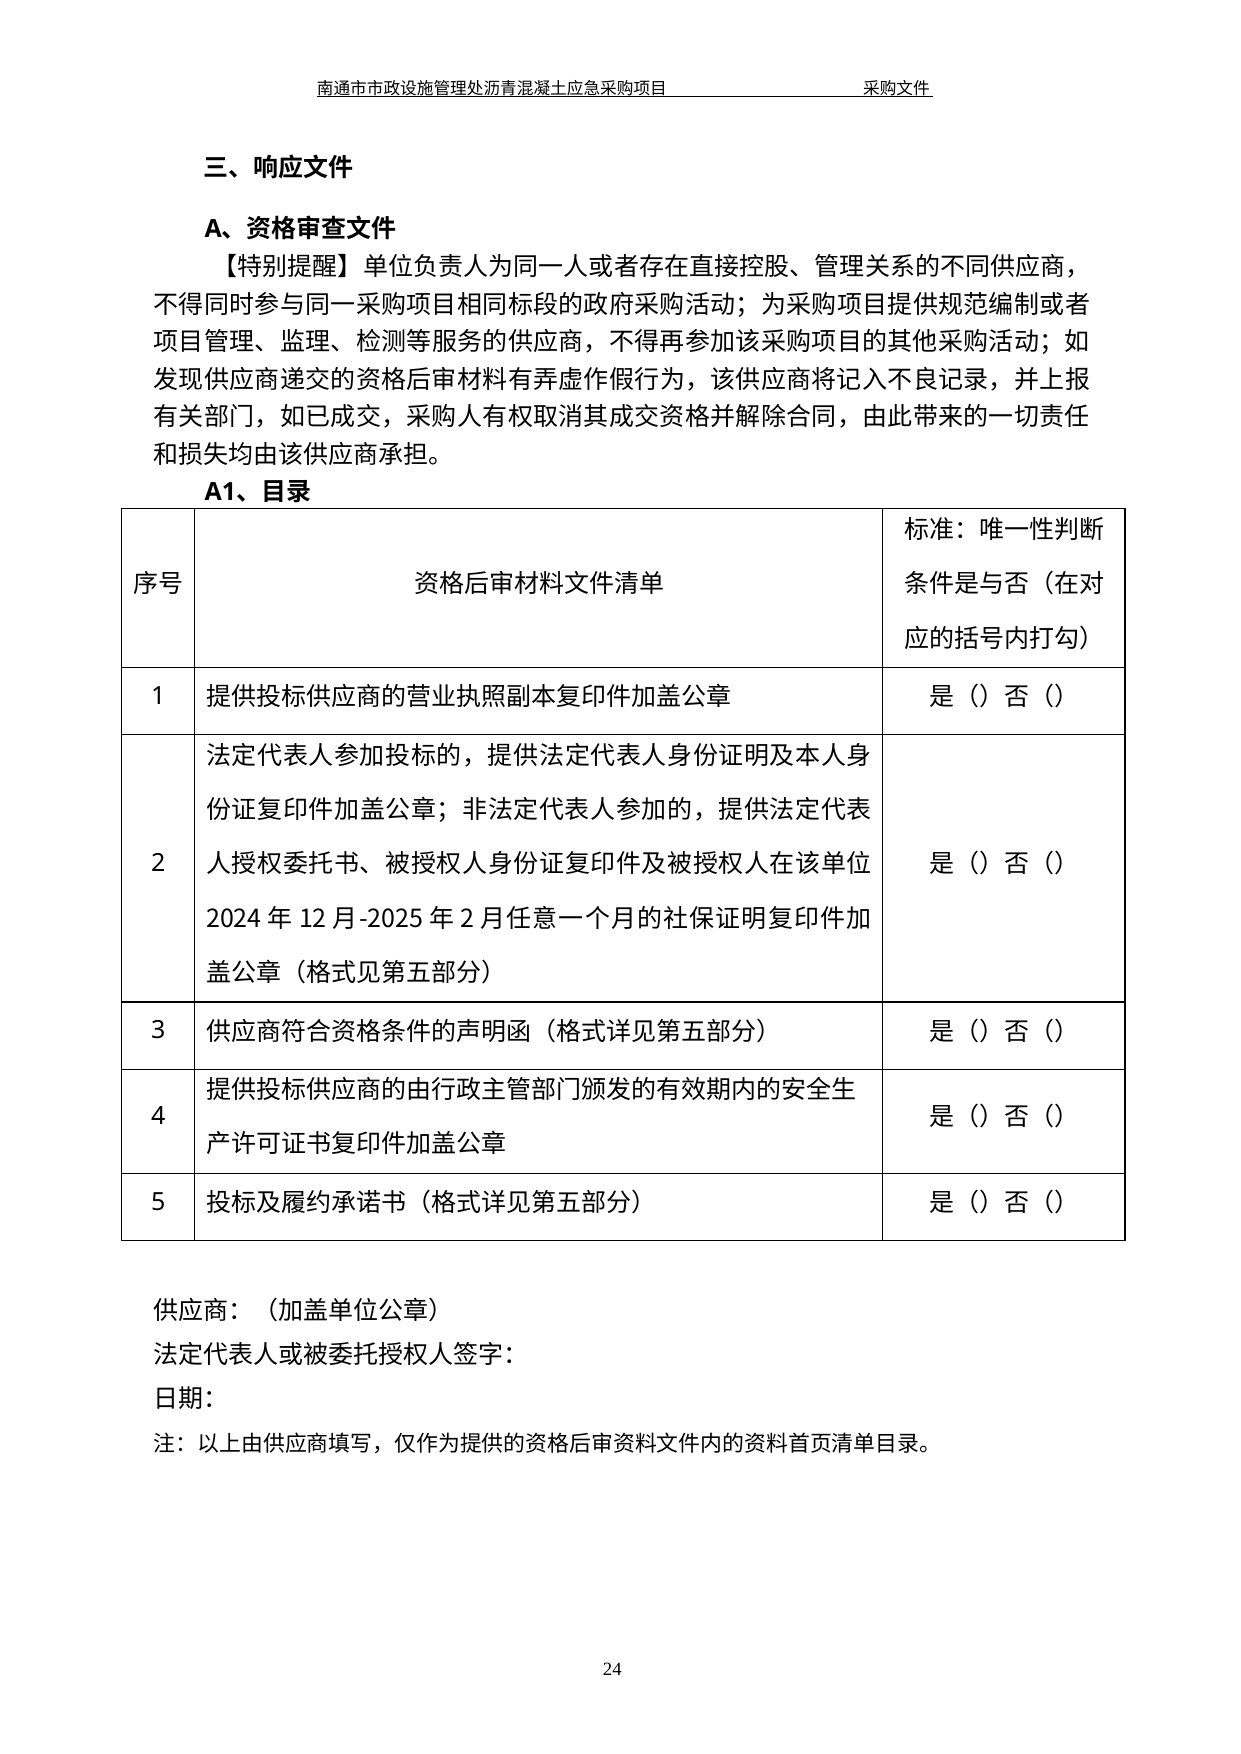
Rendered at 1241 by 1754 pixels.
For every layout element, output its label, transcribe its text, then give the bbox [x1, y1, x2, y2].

text 法定代表人或被委托授权人签字： [153, 1328, 1092, 1372]
table_cell 是（）否（） [883, 735, 1124, 1001]
table_header 标准：唯一性判断条件是与否（在对应的括号内打勾） [883, 509, 1124, 667]
text 日期： [153, 1372, 1092, 1416]
table_cell 投标及履约承诺书（格式详见第五部分） [195, 1174, 882, 1240]
table_cell 1 [122, 668, 194, 734]
text A、资格审查文件 [153, 202, 1092, 246]
table_header 资格后审材料文件清单 [195, 509, 882, 667]
table_cell 3 [122, 1003, 194, 1068]
table_header 序号 [122, 509, 194, 667]
table_cell 供应商符合资格条件的声明函（格式详见第五部分） [195, 1003, 882, 1068]
text 供应商：（加盖单位公章） [153, 1285, 1092, 1328]
table_cell 提供投标供应商的营业执照副本复印件加盖公章 [195, 668, 882, 734]
table_cell 5 [122, 1174, 194, 1240]
table_cell 提供投标供应商的由行政主管部门颁发的有效期内的安全生产许可证书复印件加盖公章 [195, 1070, 882, 1173]
text 【特别提醒】单位负责人为同一人或者存在直接控股、管理关系的不同供应商，不得同时参与同一采购项目相同标段的政府采购活动；为采购项目提供规范编制或者项目管理、监理、检测等服务的供应商，不得再参加该采购项目的其他采购活动；如发现供应商递交的资格后审材料有弄虚作假行为，该供应商将记入不良记录，并上报有关部门，如已成交，采购人有权取消其成交资格并解除合同，由此带来的一切责任和损失均由该供应商承担。 [153, 246, 1092, 471]
text A1、目录 [153, 471, 1092, 508]
table_cell 是（）否（） [883, 1003, 1124, 1068]
table_cell 是（）否（） [883, 1174, 1124, 1240]
table_cell 是（）否（） [883, 1070, 1124, 1173]
table_cell 4 [122, 1070, 194, 1173]
table_cell 是（）否（） [883, 668, 1124, 734]
text 注：以上由供应商填写，仅作为提供的资格后审资料文件内的资料首页清单目录。 [153, 1416, 1092, 1460]
table_cell 2 [122, 735, 194, 1001]
table_cell 法定代表人参加投标的，提供法定代表人身份证明及本人身份证复印件加盖公章；非法定代表人参加的，提供法定代表人授权委托书、被授权人身份证复印件及被授权人在该单位2024年12月-2025年2月任意一个月的社保证明复印件加盖公章（格式见第五部分） [195, 735, 882, 1001]
text 三、响应文件 [153, 148, 1092, 184]
